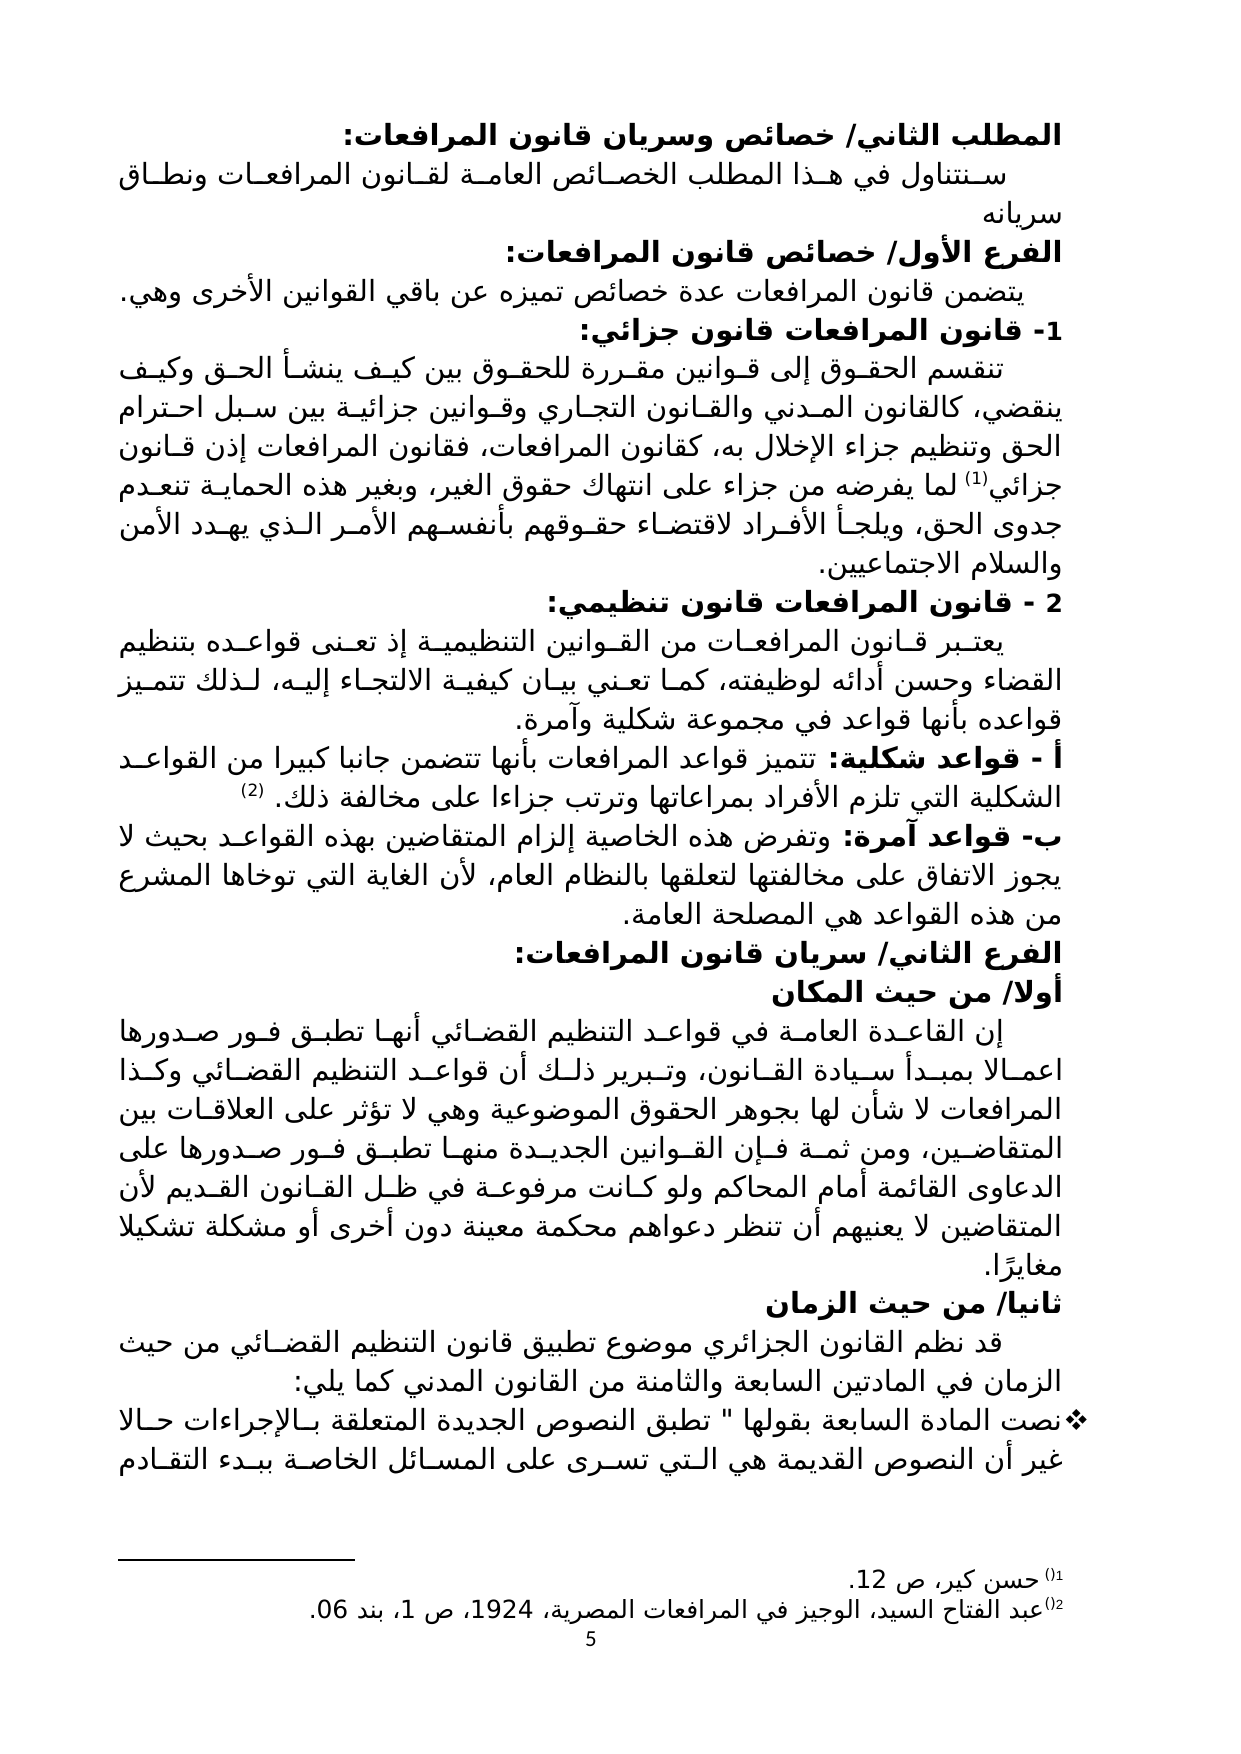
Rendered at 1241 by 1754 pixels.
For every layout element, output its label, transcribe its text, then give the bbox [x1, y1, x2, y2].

text المطلب الثاني/ خصائص وسريان قانون المرافعات: [118, 118, 1063, 152]
list إن القاعدة العامة في قواعد التنظيم القضائي أنها تطبق فور صدورها اعمالا بمبدأ سيادة القانون، وتبرير ذلك أن قواعد التنظيم القضائي وكذا المرافعات لا شأن لها بجوهر الحقوق الموضوعية وهي لا تؤثر على العلاقات بين المتقاضين، ومن ثمة فإن القوانين الجديدة منها تطبق فور صدورها على الدعاوى القائمة أمام المحاكم ولو كانت مرفوعة في ظل القانون القديم لأن المتقاضين لا يعنيهم أن تنظر دعواهم محكمة معينة دون أخرى أو مشكلة تشكيلا مغايرًا. [118, 1014, 1063, 1282]
text يتضمن قانون المرافعات عدة خصائص تميزه عن باقي القوانين الأخرى وهي. [118, 274, 1063, 308]
list الفرع الثاني/ سريان قانون المرافعات: [118, 936, 1063, 970]
text سنتناول في هذا المطلب الخصائص العامة لقانون المرافعات ونطاق سريانه [118, 157, 1063, 230]
text تنقسم الحقوق إلى قوانين مقررة للحقوق بين كيف ينشأ الحق وكيف ينقضي، كالقانون المدني والقانون التجاري وقوانين جزائية بين سبل احترام الحق وتنظيم جزاء الإخلال به، كقانون المرافعات، فقانون المرافعات إذن قانون جزائي() لما يفرضه من جزاء على انتهاك حقوق الغير، وبغير هذه الحماية تنعدم جدوى الحق، ويلجأ الأفراد لاقتضاء حقوقهم بأنفسهم الأمر الذي يهدد الأمن والسلام الاجتماعيين. [118, 352, 1063, 581]
list أولا/ من حيث المكان [118, 975, 1063, 1009]
text الفرع الأول/ خصائص قانون المرافعات: [118, 235, 1063, 269]
list قد نظم القانون الجزائري موضوع تطبيق قانون التنظيم القضائي من حيث الزمان في المادتين السابعة والثامنة من القانون المدني كما يلي: [118, 1326, 1063, 1399]
text ب- قواعد آمرة: وتفرض هذه الخاصية إلزام المتقاضين بهذه القواعد بحيث لا يجوز الاتفاق على مخالفتها لتعلقها بالنظام العام، لأن الغاية التي توخاها المشرع من هذه القواعد هي المصلحة العامة. [118, 819, 1063, 931]
text يعتبر قانون المرافعات من القوانين التنظيمية إذ تعنى قواعده بتنظيم القضاء وحسن أدائه لوظيفته، كما تعني بيان كيفية الالتجاء إليه، لذلك تتميز قواعده بأنها قواعد في مجموعة شكلية وآمرة. [118, 624, 1063, 736]
text 1- قانون المرافعات قانون جزائي: [118, 313, 1063, 347]
list أ - قواعد شكلية: تتميز قواعد المرافعات بأنها تتضمن جانبا كبيرا من القواعد الشكلية التي تلزم الأفراد بمراعاتها وترتب جزاءا على مخالفة ذلك. () [118, 741, 1063, 814]
text ثانيا/ من حيث الزمان [118, 1287, 1063, 1321]
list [118, 1404, 1063, 1477]
text 2 - قانون المرافعات قانون تنظيمي: [118, 586, 1063, 619]
